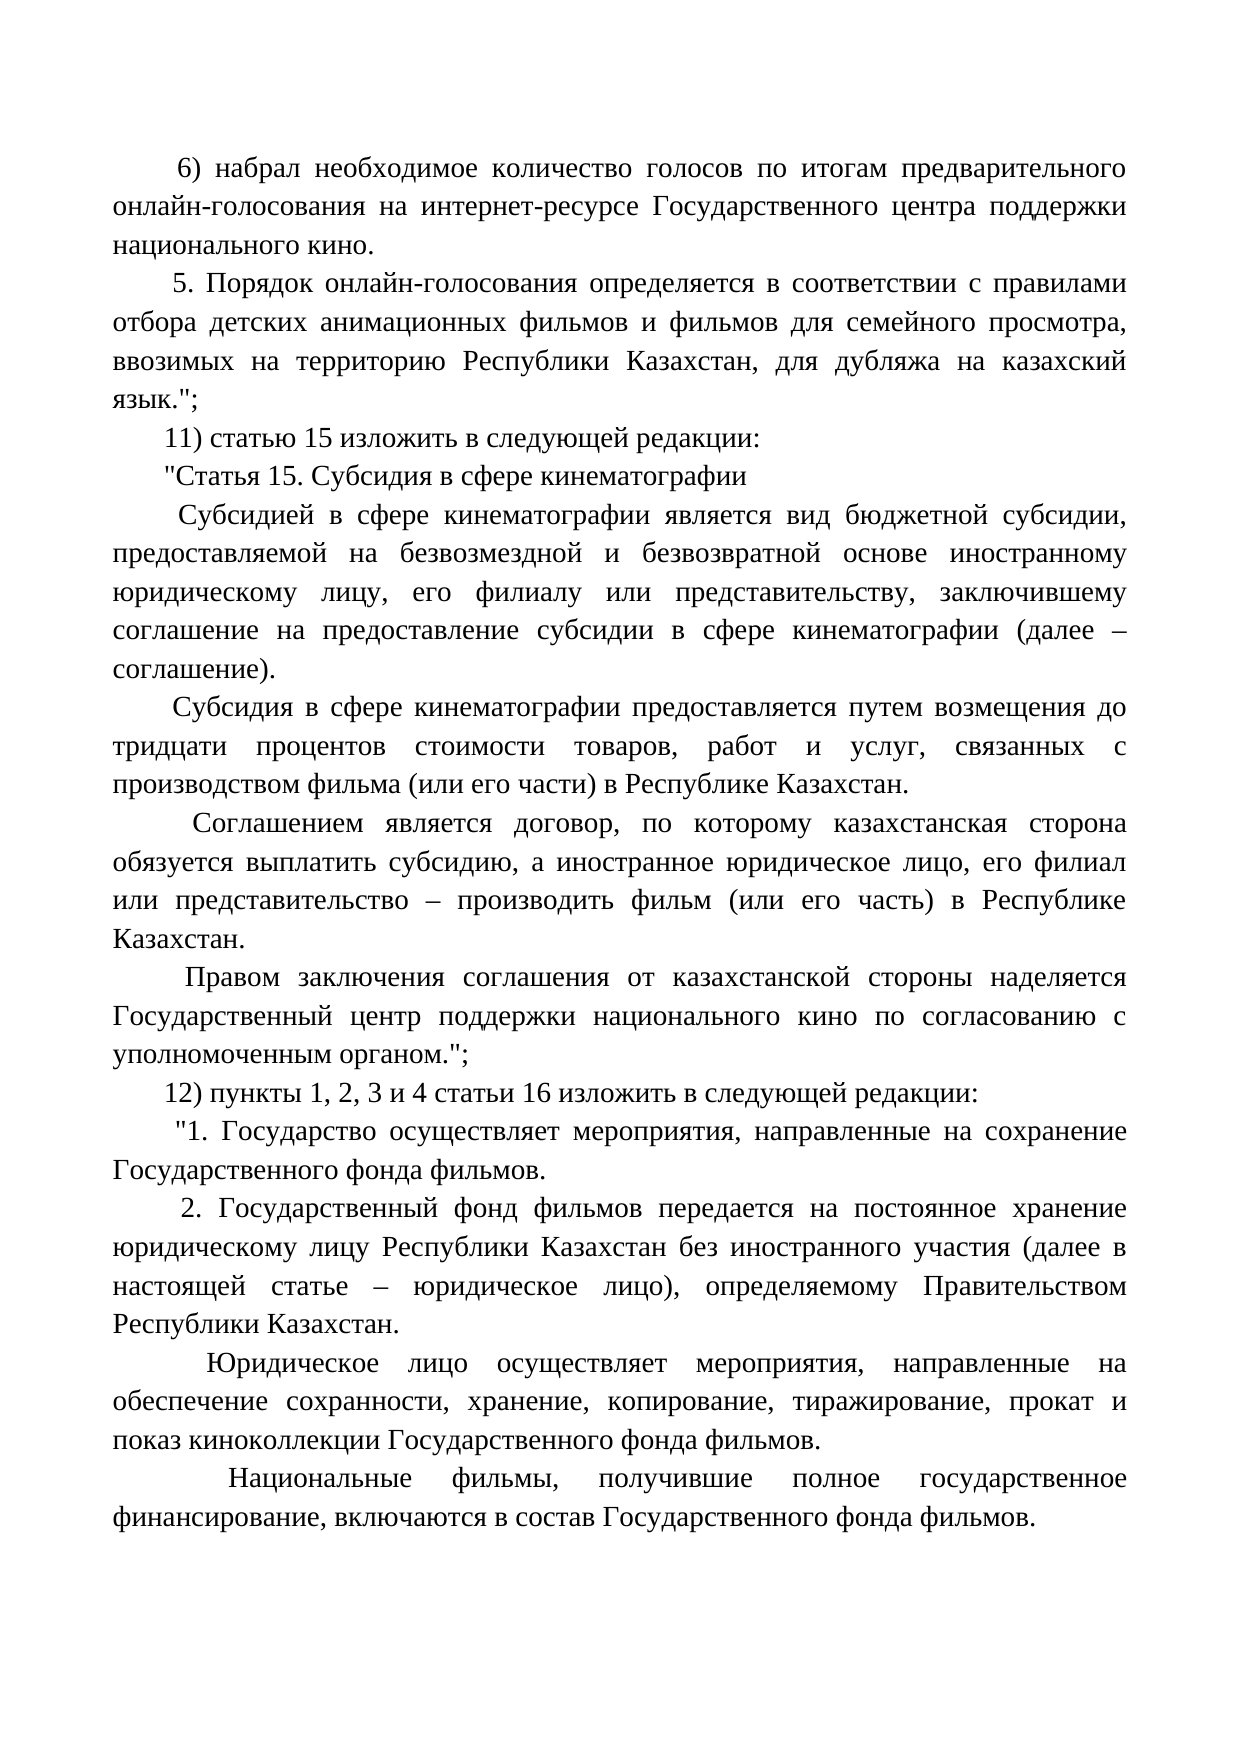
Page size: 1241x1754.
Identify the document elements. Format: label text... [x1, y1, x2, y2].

text "Статья 15. Субсидия в сфере кинематографии [112, 458, 1128, 492]
text Субсидия в сфере кинематографии предоставляется путем возмещения до тридцати процентов стоимости товаров, работ и услуг, связанных с производством фильма (или его части) в Республике Казахстан. [112, 689, 1128, 800]
text 12) пункты 1, 2, 3 и 4 статьи 16 изложить в следующей редакции: [112, 1075, 1128, 1108]
text Субсидией в сфере кинематографии является вид бюджетной субсидии, предоставляемой на безвозмездной и безвозвратной основе иностранному юридическому лицу, его филиалу или представительству, заключившему соглашение на предоставление субсидии в сфере кинематографии (далее – соглашение). [112, 497, 1128, 684]
text 11) статью 15 изложить в следующей редакции: [112, 420, 1128, 453]
text Национальные фильмы, получившие полное государственное финансирование, включаются в состав Государственного фонда фильмов. [112, 1460, 1128, 1532]
text Правом заключения соглашения от казахстанской стороны наделяется Государственный центр поддержки национального кино по согласованию с уполномоченным органом."; [112, 959, 1128, 1070]
text 6) набрал необходимое количество голосов по итогам предварительного онлайн-голосования на интернет-ресурсе Государственного центра поддержки национального кино. [112, 150, 1128, 261]
text 2. Государственный фонд фильмов передается на постоянное хранение юридическому лицу Республики Казахстан без иностранного участия (далее в настоящей статье – юридическое лицо), определяемому Правительством Республики Казахстан. [112, 1191, 1128, 1340]
text Соглашением является договор, по которому казахстанская сторона обязуется выплатить субсидию, а иностранное юридическое лицо, его филиал или представительство – производить фильм (или его часть) в Республике Казахстан. [112, 805, 1128, 954]
text Юридическое лицо осуществляет мероприятия, направленные на обеспечение сохранности, хранение, копирование, тиражирование, прокат и показ киноколлекции Государственного фонда фильмов. [112, 1345, 1128, 1455]
text "1. Государство осуществляет мероприятия, направленные на сохранение Государственного фонда фильмов. [112, 1113, 1128, 1186]
text 5. Порядок онлайн-голосования определяется в соответствии с правилами отбора детских анимационных фильмов и фильмов для семейного просмотра, ввозимых на территорию Республики Казахстан, для дубляжа на казахский язык."; [112, 266, 1128, 415]
